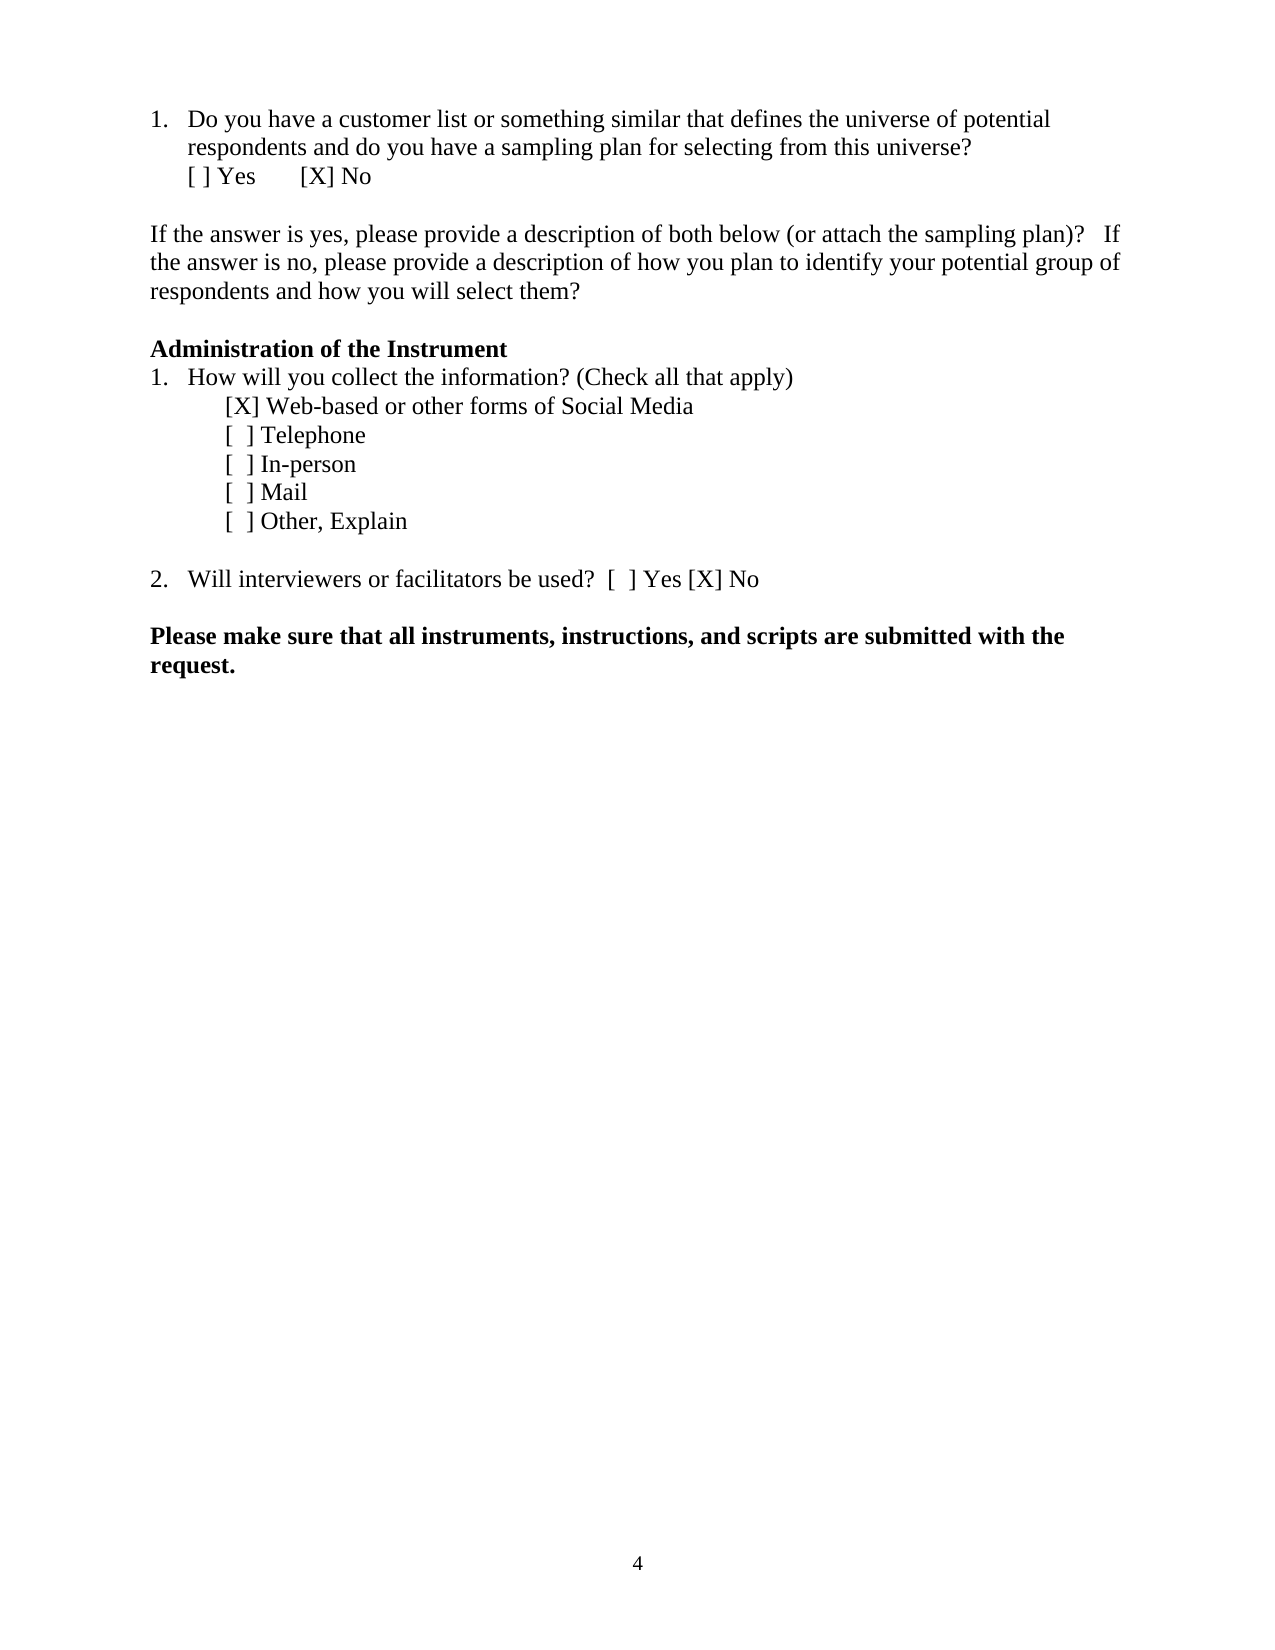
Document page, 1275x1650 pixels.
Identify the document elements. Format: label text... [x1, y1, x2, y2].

text Administration of the Instrument [150, 334, 1125, 362]
text If the answer is yes, please provide a description of both below (or attach the sampling plan)? If the answer is no, please provide a description of how you plan to identify your potential group of respondents and how you will select them? [150, 219, 1125, 305]
text [ ] Other, Explain [225, 506, 1125, 535]
list Will interviewers or facilitators be used? [ ] Yes [X] No [150, 564, 1125, 592]
text [X] Web-based or other forms of Social Media [225, 391, 1125, 420]
text [ ] Telephone [225, 420, 1125, 449]
list Do you have a customer list or something similar that defines the universe of potential respondents and do you have a sampling plan for selecting from this universe? [150, 104, 1125, 161]
text [ ] In-person [225, 449, 1125, 477]
list [ ] Yes [X] No [187, 161, 1125, 190]
text [ ] Mail [225, 477, 1125, 506]
list How will you collect the information? (Check all that apply) [150, 362, 1125, 391]
text Please make sure that all instruments, instructions, and scripts are submitted with the request. [150, 621, 1125, 679]
